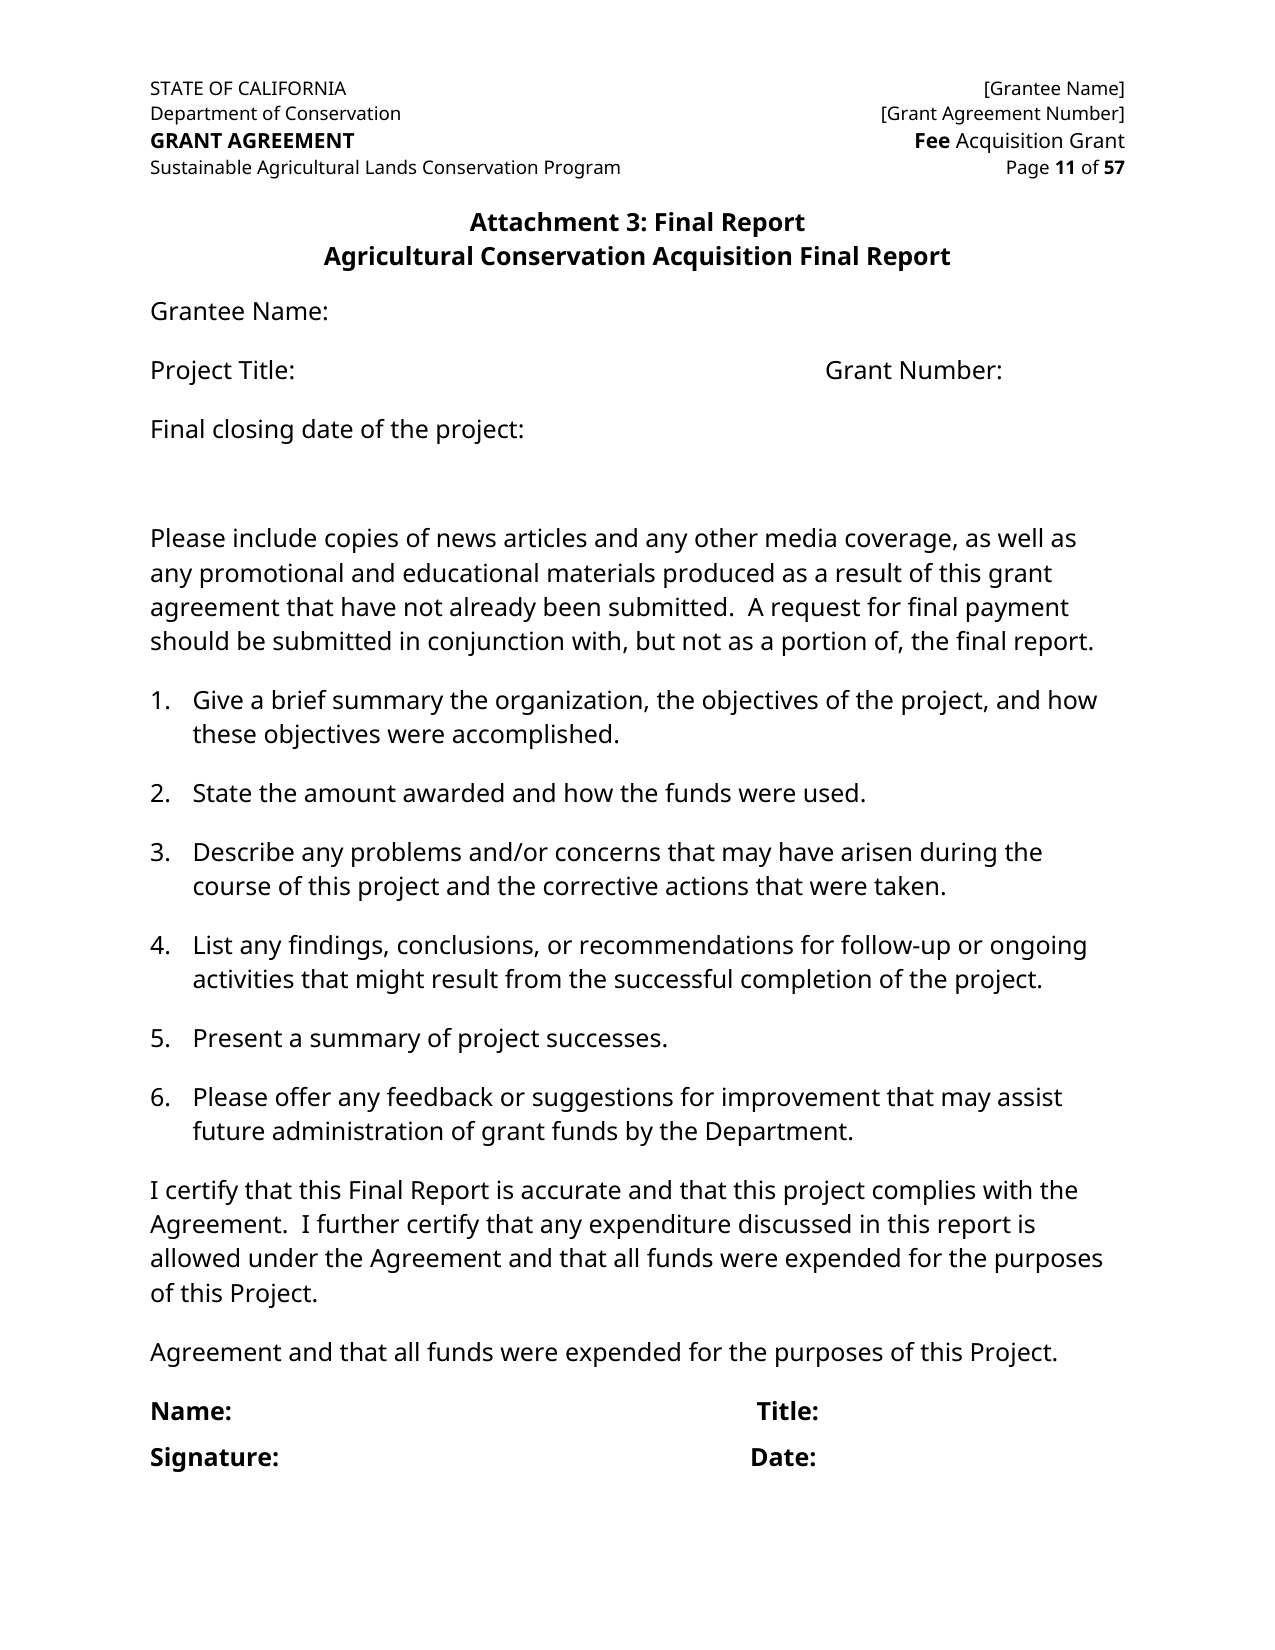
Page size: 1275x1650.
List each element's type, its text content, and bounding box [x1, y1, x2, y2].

list Describe any problems and/or concerns that may have arisen during the course of this project and the corrective actions that were taken. [150, 834, 1125, 903]
text Please include copies of news articles and any other media coverage, as well as any promotional and educational materials produced as a result of this grant agreement that have not already been submitted. A request for final payment should be submitted in conjunction with, but not as a portion of, the final report. [150, 521, 1125, 657]
list Present a summary of project successes. [150, 1021, 1125, 1055]
text Name: Title: [150, 1393, 1125, 1427]
text Final closing date of the project: [150, 412, 1125, 446]
list Give a brief summary the organization, the objectives of the project, and how these objectives were accomplished. [150, 682, 1125, 751]
subtitle Attachment 3: Final Report [150, 205, 1125, 239]
text I certify that this Final Report is accurate and that this project complies with the Agreement. I further certify that any expenditure discussed in this report is allowed under the Agreement and that all funds were expended for the purposes of this Project. [150, 1173, 1125, 1309]
text Signature: Date: [150, 1440, 1125, 1474]
text Project Title: Grant Number: [150, 353, 1125, 387]
subtitle Agricultural Conservation Acquisition Final Report [150, 239, 1125, 273]
list Please offer any feedback or suggestions for improvement that may assist future administration of grant funds by the Department. [150, 1080, 1125, 1148]
list List any findings, conclusions, or recommendations for follow-up or ongoing activities that might result from the successful completion of the project. [150, 928, 1125, 996]
text Agreement and that all funds were expended for the purposes of this Project. [150, 1334, 1125, 1368]
text Grantee Name: [150, 294, 1125, 328]
list State the amount awarded and how the funds were used. [150, 776, 1125, 809]
